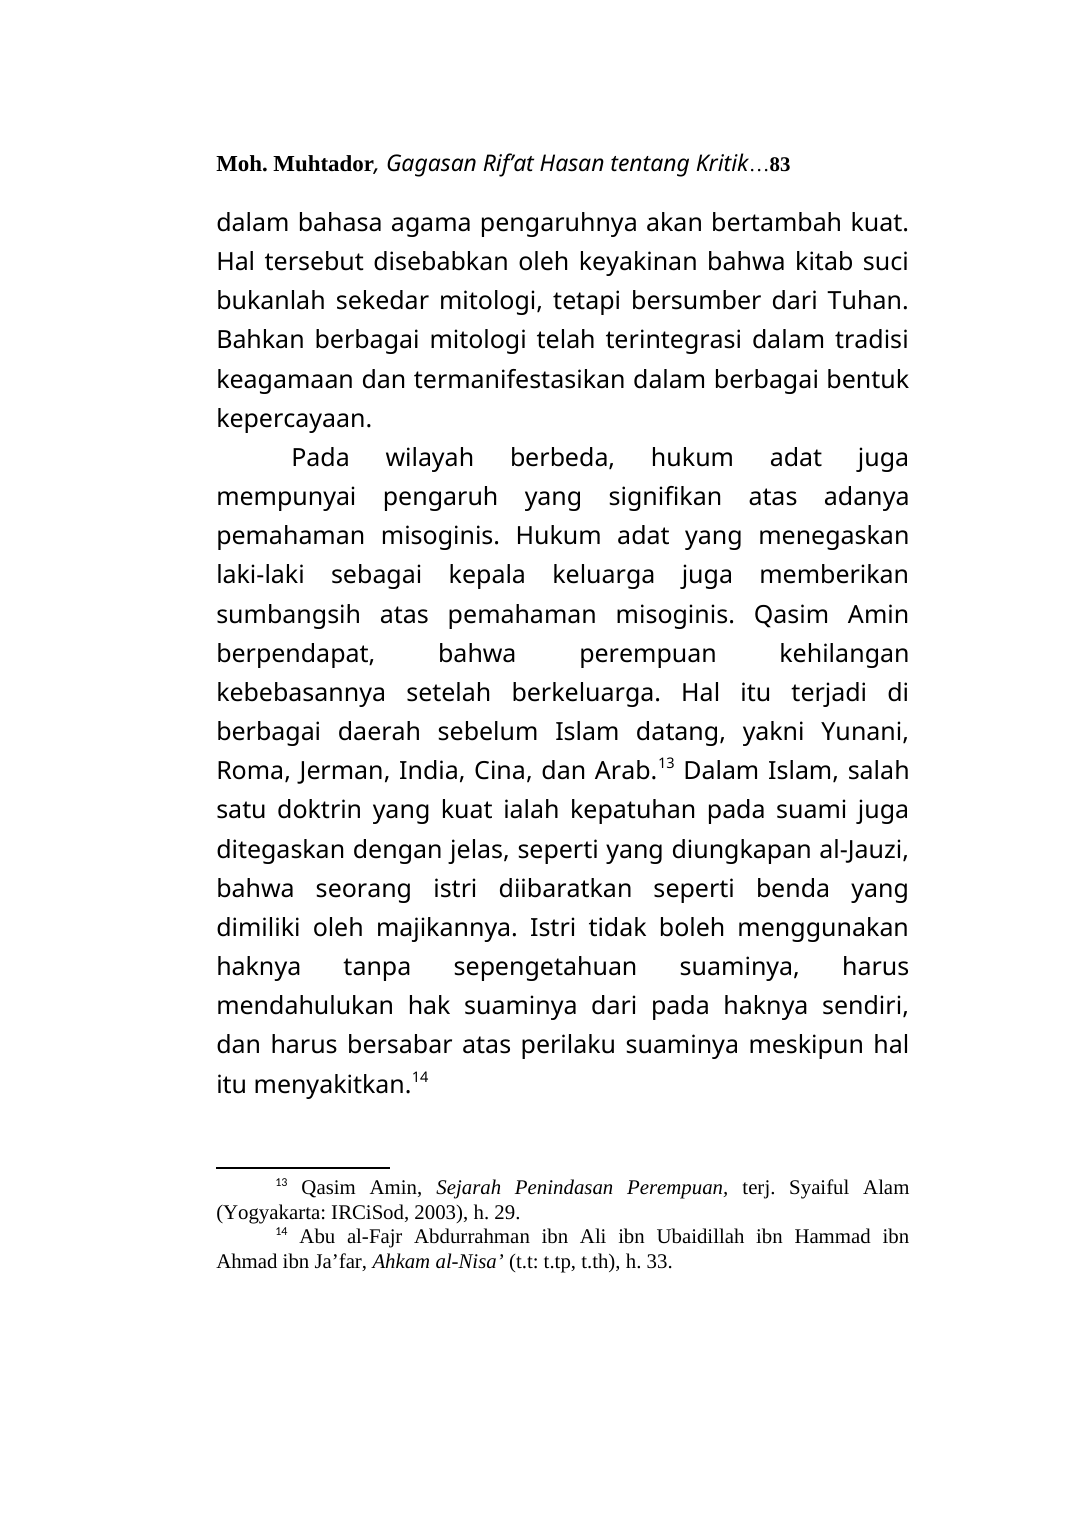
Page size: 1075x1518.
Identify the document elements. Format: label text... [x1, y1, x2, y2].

text Sejarah mencatat, agama ikut serta menyumbang adanya pemahaman misoginis. Jauh sebelum Islam datang ajaran agama tentang misoginis telah tumbuh dan berkembang, asumsi dasar yang digunakan untuk menguatkan paham tersebut ialah tentang penciptaan perempuan dari tulang rusuk laki-laki. Mitologi yang cenderung menempatkan perempuan sebagai the second creation dan the second sex telah memberikan pemahaman negatif tentang perempuan. Pengaruh mitologi tersebut mengendap di bawah sadar perempuan sekian lama, dengan demikian perempuan menerima kenyataan dirinya sebagai subordinasi laki-laki. Mitologi yang mendiskriminasi perempuan agak rumit dipecahkan karena sudah bersinggungan dengan persoalan agama. Dalam pandangan Nasaruddin, ketika mitologi dituangkan dalam bahasa agama pengaruhnya akan bertambah kuat. Hal tersebut disebabkan oleh keyakinan bahwa kitab suci bukanlah sekedar mitologi, tetapi bersumber dari Tuhan. Bahkan berbagai mitologi telah terintegrasi dalam tradisi keagamaan dan termanifestasikan dalam berbagai bentuk kepercayaan. [216, 204, 910, 434]
text Pada wilayah berbeda, hukum adat juga mempunyai pengaruh yang signifikan atas adanya pemahaman misoginis. Hukum adat yang menegaskan laki-laki sebagai kepala keluarga juga memberikan sumbangsih atas pemahaman misoginis. Qasim Amin berpendapat, bahwa perempuan kehilangan kebebasannya setelah berkeluarga. Hal itu terjadi di berbagai daerah sebelum Islam datang, yakni Yunani, Roma, Jerman, India, Cina, dan Arab. Dalam Islam, salah satu doktrin yang kuat ialah kepatuhan pada suami juga ditegaskan dengan jelas, seperti yang diungkapan al-Jauzi, bahwa seorang istri diibaratkan seperti benda yang dimiliki oleh majikannya. Istri tidak boleh menggunakan haknya tanpa sepengetahuan suaminya, harus mendahulukan hak suaminya dari pada haknya sendiri, dan harus bersabar atas perilaku suaminya meskipun hal itu menyakitkan. [216, 439, 910, 1100]
